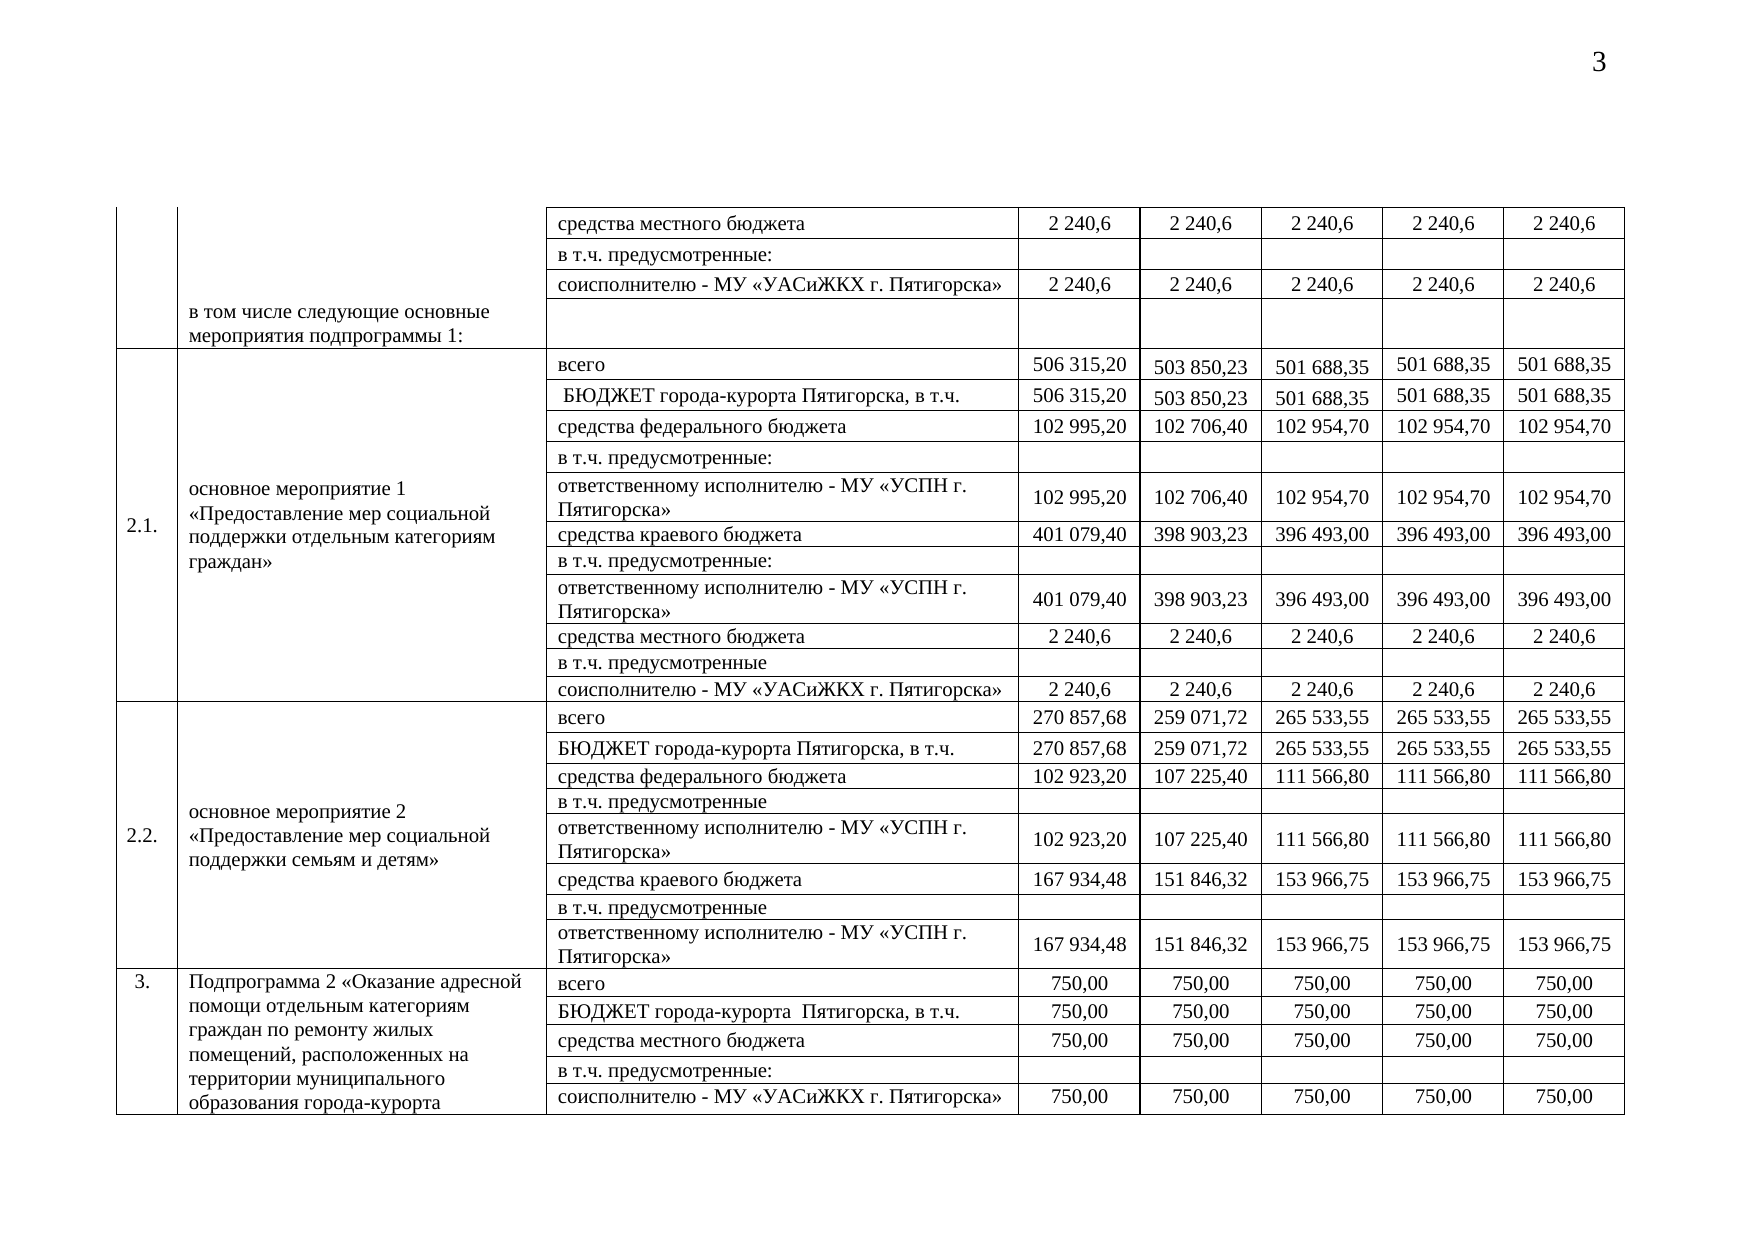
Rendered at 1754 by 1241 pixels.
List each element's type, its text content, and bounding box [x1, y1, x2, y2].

table_cell 2 240,6 [1019, 677, 1139, 701]
table_cell [1262, 789, 1382, 813]
table_cell 102 954,70 [1383, 473, 1503, 521]
table_cell 111 566,80 [1504, 814, 1624, 863]
table_cell [1504, 649, 1624, 676]
table_cell 750,00 [1262, 1025, 1382, 1056]
table_cell 2 240,6 [1504, 270, 1624, 298]
table_cell 153 966,75 [1383, 920, 1503, 968]
table_cell [1019, 895, 1139, 919]
table_cell 107 225,40 [1141, 764, 1261, 788]
table_cell 750,00 [1262, 969, 1382, 996]
table_cell [1141, 895, 1261, 919]
table_cell 153 966,75 [1262, 920, 1382, 968]
table_cell 501 688,35 [1262, 380, 1382, 410]
table_cell 398 903,23 [1141, 575, 1261, 623]
table_cell 265 533,55 [1383, 702, 1503, 732]
table_cell в т.ч. предусмотренные [547, 895, 1018, 919]
table_cell 750,00 [1019, 969, 1139, 996]
table_cell 167 934,48 [1019, 864, 1139, 894]
table_cell 501 688,35 [1383, 380, 1503, 410]
table_cell 107 225,40 [1141, 814, 1261, 863]
table_cell 2 240,6 [1383, 208, 1503, 238]
table_cell 750,00 [1504, 1025, 1624, 1056]
table_cell 506 315,20 [1019, 380, 1139, 410]
table_cell в т.ч. предусмотренные [547, 789, 1018, 813]
table_cell 2 240,6 [1504, 624, 1624, 648]
table_cell соисполнителю - МУ «УАСиЖКХ г. Пятигорска» [547, 270, 1018, 298]
table_cell 750,00 [1019, 997, 1139, 1024]
table_cell 503 850,23 [1141, 349, 1261, 379]
table_cell всего [547, 349, 1018, 379]
table_cell 151 846,32 [1141, 920, 1261, 968]
table_cell 750,00 [1504, 969, 1624, 996]
table_cell 102 954,70 [1504, 473, 1624, 521]
table_cell в т.ч. предусмотренные: [547, 239, 1018, 269]
table_cell [1383, 789, 1503, 813]
table_cell 153 966,75 [1504, 864, 1624, 894]
table_cell 3. [117, 969, 177, 1114]
table_cell 2 240,6 [1019, 624, 1139, 648]
table_cell 750,00 [1141, 969, 1261, 996]
table_cell [547, 299, 1018, 347]
table_cell 2 240,6 [1262, 677, 1382, 701]
table_cell [1262, 547, 1382, 573]
table_cell 501 688,35 [1504, 380, 1624, 410]
table_cell 401 079,40 [1019, 522, 1139, 546]
table_cell БЮДЖЕТ города-курорта Пятигорска, в т.ч. [547, 733, 1018, 763]
table_cell [1019, 789, 1139, 813]
table_cell 265 533,55 [1504, 733, 1624, 763]
table_cell 750,00 [1019, 1025, 1139, 1056]
table_cell [1141, 649, 1261, 676]
table_cell 750,00 [1141, 1084, 1261, 1114]
table_cell [1262, 1057, 1382, 1083]
table_cell [1262, 442, 1382, 472]
table_cell 102 954,70 [1262, 473, 1382, 521]
table_cell 396 493,00 [1504, 522, 1624, 546]
table_cell 2 240,6 [1019, 270, 1139, 298]
table_cell 750,00 [1019, 1084, 1139, 1114]
table_cell 102 954,70 [1504, 411, 1624, 441]
table_cell [1504, 895, 1624, 919]
table_cell основное мероприятие 2 «Предоставление мер социальной поддержки семьям и детям» [178, 702, 546, 968]
table_cell 2.1. [117, 349, 177, 701]
table_cell средства местного бюджета [547, 208, 1018, 238]
table_cell 153 966,75 [1262, 864, 1382, 894]
table_cell 102 706,40 [1141, 473, 1261, 521]
table_cell [1383, 299, 1503, 347]
table_cell 750,00 [1141, 997, 1261, 1024]
table_cell 265 533,55 [1383, 733, 1503, 763]
table_cell 265 533,55 [1262, 702, 1382, 732]
table_cell 102 954,70 [1262, 411, 1382, 441]
table_cell в т.ч. предусмотренные [547, 649, 1018, 676]
table_cell [1504, 239, 1624, 269]
table_cell 111 566,80 [1504, 764, 1624, 788]
table_cell [1262, 649, 1382, 676]
table_cell 102 995,20 [1019, 473, 1139, 521]
table_cell [1262, 239, 1382, 269]
table_cell средства федерального бюджета [547, 411, 1018, 441]
table_cell 167 934,48 [1019, 920, 1139, 968]
table_cell 153 966,75 [1383, 864, 1503, 894]
table_cell 270 857,68 [1019, 733, 1139, 763]
table_cell 2 240,6 [1262, 270, 1382, 298]
table_cell [1019, 239, 1139, 269]
table_cell основное мероприятие 1 «Предоставление мер социальной поддержки отдельным категориям граждан» [178, 349, 546, 701]
table_cell [1262, 299, 1382, 347]
table_cell 2 240,6 [1383, 677, 1503, 701]
table_cell БЮДЖЕТ города-курорта Пятигорска, в т.ч. [547, 380, 1018, 410]
table_cell 2 240,6 [1504, 677, 1624, 701]
table_cell средства местного бюджета [547, 1025, 1018, 1056]
table_cell 259 071,72 [1141, 733, 1261, 763]
table_cell 501 688,35 [1383, 349, 1503, 379]
table_cell [1141, 789, 1261, 813]
table_cell 750,00 [1383, 1084, 1503, 1114]
table_cell 501 688,35 [1504, 349, 1624, 379]
table_cell всего [547, 969, 1018, 996]
table_cell [1383, 895, 1503, 919]
table_cell средства краевого бюджета [547, 522, 1018, 546]
table_cell 2 240,6 [1262, 208, 1382, 238]
table_cell 750,00 [1262, 1084, 1382, 1114]
table_cell 750,00 [1383, 969, 1503, 996]
table_cell в том числе следующие основные мероприятия подпрограммы 1: [178, 298, 546, 347]
table_cell 265 533,55 [1504, 702, 1624, 732]
table_cell [1141, 1057, 1261, 1083]
table_cell Подпрограмма 2 «Оказание адресной помощи отдельным категориям граждан по ремонту жилых помещений, расположенных на территории муниципального образования города-курорта Пятигорска» [178, 969, 546, 1114]
table_cell ответственному исполнителю - МУ «УСПН г. Пятигорска» [547, 814, 1018, 863]
table_cell 2 240,6 [1262, 624, 1382, 648]
table_cell 750,00 [1141, 1025, 1261, 1056]
table_cell 111 566,80 [1383, 764, 1503, 788]
table_cell [1383, 1057, 1503, 1083]
table_cell 102 923,20 [1019, 764, 1139, 788]
table_cell 396 493,00 [1383, 575, 1503, 623]
table_cell ответственному исполнителю - МУ «УСПН г. Пятигорска» [547, 575, 1018, 623]
table_cell [117, 298, 177, 347]
table_cell 111 566,80 [1262, 764, 1382, 788]
table_cell [1504, 1057, 1624, 1083]
table_cell 151 846,32 [1141, 864, 1261, 894]
table_cell средства местного бюджета [547, 624, 1018, 648]
table_cell средства краевого бюджета [547, 864, 1018, 894]
table_cell 750,00 [1504, 1084, 1624, 1114]
table_cell 102 995,20 [1019, 411, 1139, 441]
table_cell в т.ч. предусмотренные: [547, 1057, 1018, 1083]
table_cell [1383, 649, 1503, 676]
table_cell [1504, 299, 1624, 347]
table_cell [1019, 299, 1139, 347]
table_cell 501 688,35 [1262, 349, 1382, 379]
table_cell 111 566,80 [1383, 814, 1503, 863]
table_cell 153 966,75 [1504, 920, 1624, 968]
table_cell 396 493,00 [1262, 522, 1382, 546]
table_cell [1504, 789, 1624, 813]
table_cell в т.ч. предусмотренные: [547, 442, 1018, 472]
table_cell всего [547, 702, 1018, 732]
table_cell [1504, 442, 1624, 472]
table_cell [1019, 442, 1139, 472]
table_cell средства федерального бюджета [547, 764, 1018, 788]
table_cell 111 566,80 [1262, 814, 1382, 863]
table_cell 2 240,6 [1141, 624, 1261, 648]
table_cell 2 240,6 [1141, 208, 1261, 238]
table_cell [1141, 239, 1261, 269]
table_cell 270 857,68 [1019, 702, 1139, 732]
table_cell 259 071,72 [1141, 702, 1261, 732]
table_cell 750,00 [1383, 997, 1503, 1024]
table_cell [1383, 442, 1503, 472]
table_cell [1262, 895, 1382, 919]
table_cell 750,00 [1383, 1025, 1503, 1056]
table_cell [1504, 547, 1624, 573]
table_cell [1141, 442, 1261, 472]
table_cell 102 923,20 [1019, 814, 1139, 863]
table_cell 102 706,40 [1141, 411, 1261, 441]
table_cell 506 315,20 [1019, 349, 1139, 379]
table_cell 750,00 [1262, 997, 1382, 1024]
table_cell 750,00 [1504, 997, 1624, 1024]
table_cell 401 079,40 [1019, 575, 1139, 623]
table_cell ответственному исполнителю - МУ «УСПН г. Пятигорска» [547, 473, 1018, 521]
table_cell БЮДЖЕТ города-курорта Пятигорска, в т.ч. [547, 997, 1018, 1024]
table_cell [1141, 547, 1261, 573]
table_cell 396 493,00 [1262, 575, 1382, 623]
table_cell в т.ч. предусмотренные: [547, 547, 1018, 573]
table_cell [1019, 547, 1139, 573]
table_cell 2.2. [117, 702, 177, 968]
table_cell 2 240,6 [1019, 208, 1139, 238]
table_cell соисполнителю - МУ «УАСиЖКХ г. Пятигорска» [547, 677, 1018, 701]
table_cell 2 240,6 [1504, 208, 1624, 238]
table_cell [1141, 299, 1261, 347]
table_cell ответственному исполнителю - МУ «УСПН г. Пятигорска» [547, 920, 1018, 968]
table_cell [1383, 239, 1503, 269]
table_cell [1019, 649, 1139, 676]
table_cell 396 493,00 [1504, 575, 1624, 623]
table_cell [1383, 547, 1503, 573]
table_cell [1019, 1057, 1139, 1083]
table_cell 503 850,23 [1141, 380, 1261, 410]
table_cell 102 954,70 [1383, 411, 1503, 441]
table_cell 2 240,6 [1383, 624, 1503, 648]
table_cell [547, 1084, 1018, 1114]
table_cell 2 240,6 [1383, 270, 1503, 298]
table_cell 2 240,6 [1141, 677, 1261, 701]
table_cell 396 493,00 [1383, 522, 1503, 546]
table_cell 265 533,55 [1262, 733, 1382, 763]
table_cell 398 903,23 [1141, 522, 1261, 546]
table_cell 2 240,6 [1141, 270, 1261, 298]
